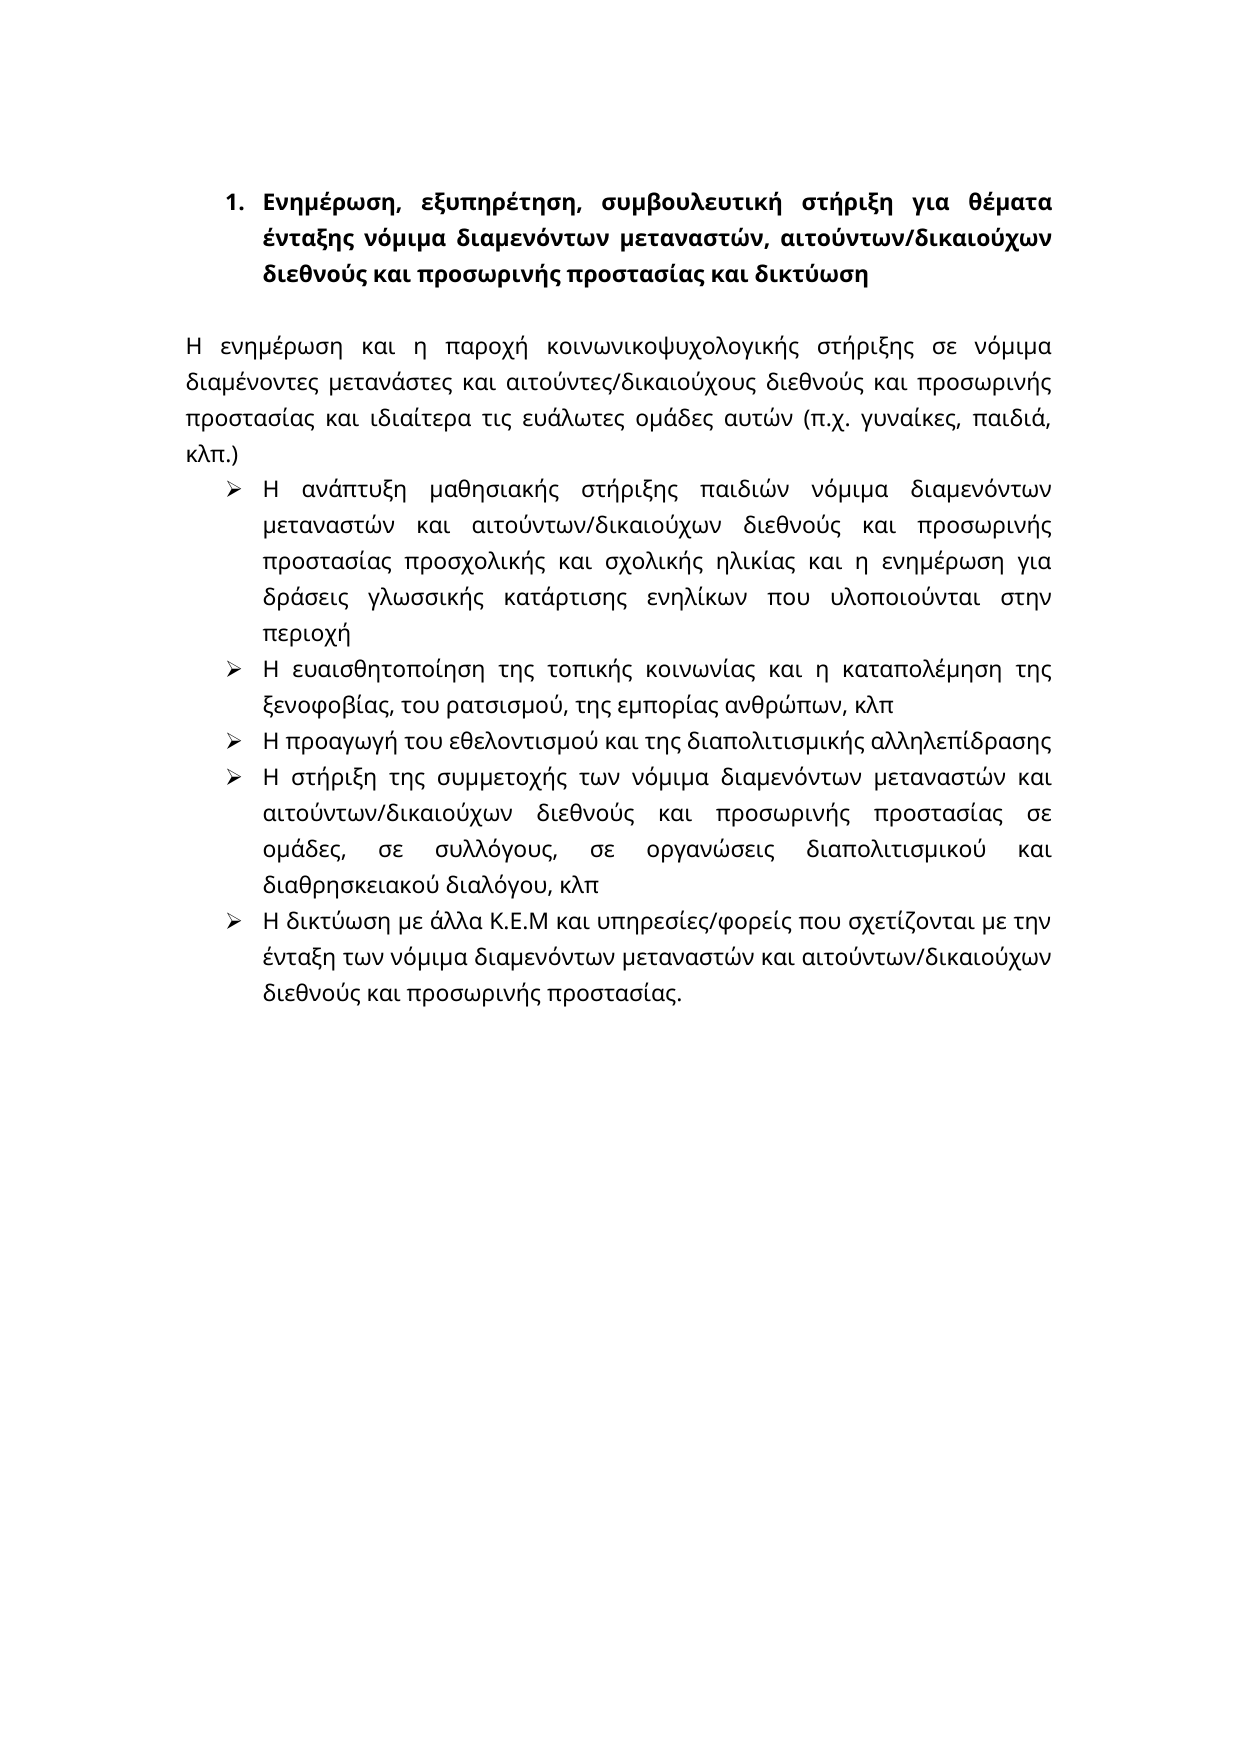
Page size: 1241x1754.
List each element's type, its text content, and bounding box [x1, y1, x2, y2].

list Η στήριξη της συμμετοχής των νόμιμα διαμενόντων μεταναστών και αιτούντων/δικαιούχων διεθνούς και προσωρινής προστασίας σε ομάδες, σε συλλόγους, σε οργανώσεις διαπολιτισμικού και διαθρησκειακού διαλόγου, κλπ [225, 761, 1053, 900]
list Η δικτύωση με άλλα Κ.Ε.Μ και υπηρεσίες/φορείς που σχετίζονται με την ένταξη των νόμιμα διαμενόντων μεταναστών και αιτούντων/δικαιούχων διεθνούς και προσωρινής προστασίας. [225, 905, 1053, 1008]
list Η προαγωγή του εθελοντισμού και της διαπολιτισμικής αλληλεπίδρασης [225, 725, 1053, 756]
list Η ανάπτυξη μαθησιακής στήριξης παιδιών νόμιμα διαμενόντων μεταναστών και αιτούντων/δικαιούχων διεθνούς και προσωρινής προστασίας προσχολικής και σχολικής ηλικίας και η ενημέρωση για δράσεις γλωσσικής κατάρτισης ενηλίκων που υλοποιούνται στην περιοχή [225, 473, 1053, 648]
text Η ενημέρωση και η παροχή κοινωνικοψυχολογικής στήριξης σε νόμιμα διαμένοντες μετανάστες και αιτούντες/δικαιούχους διεθνούς και προσωρινής προστασίας και ιδιαίτερα τις ευάλωτες ομάδες αυτών (π.χ. γυναίκες, παιδιά, κλπ.) [185, 330, 1053, 469]
list Ενημέρωση, εξυπηρέτηση, συμβουλευτική στήριξη για θέματα ένταξης νόμιμα διαμενόντων μεταναστών, αιτούντων/δικαιούχων διεθνούς και προσωρινής προστασίας και δικτύωση [225, 186, 1053, 289]
list Η ευαισθητοποίηση της τοπικής κοινωνίας και η καταπολέμηση της ξενοφοβίας, του ρατσισμού, της εμπορίας ανθρώπων, κλπ [225, 653, 1053, 720]
